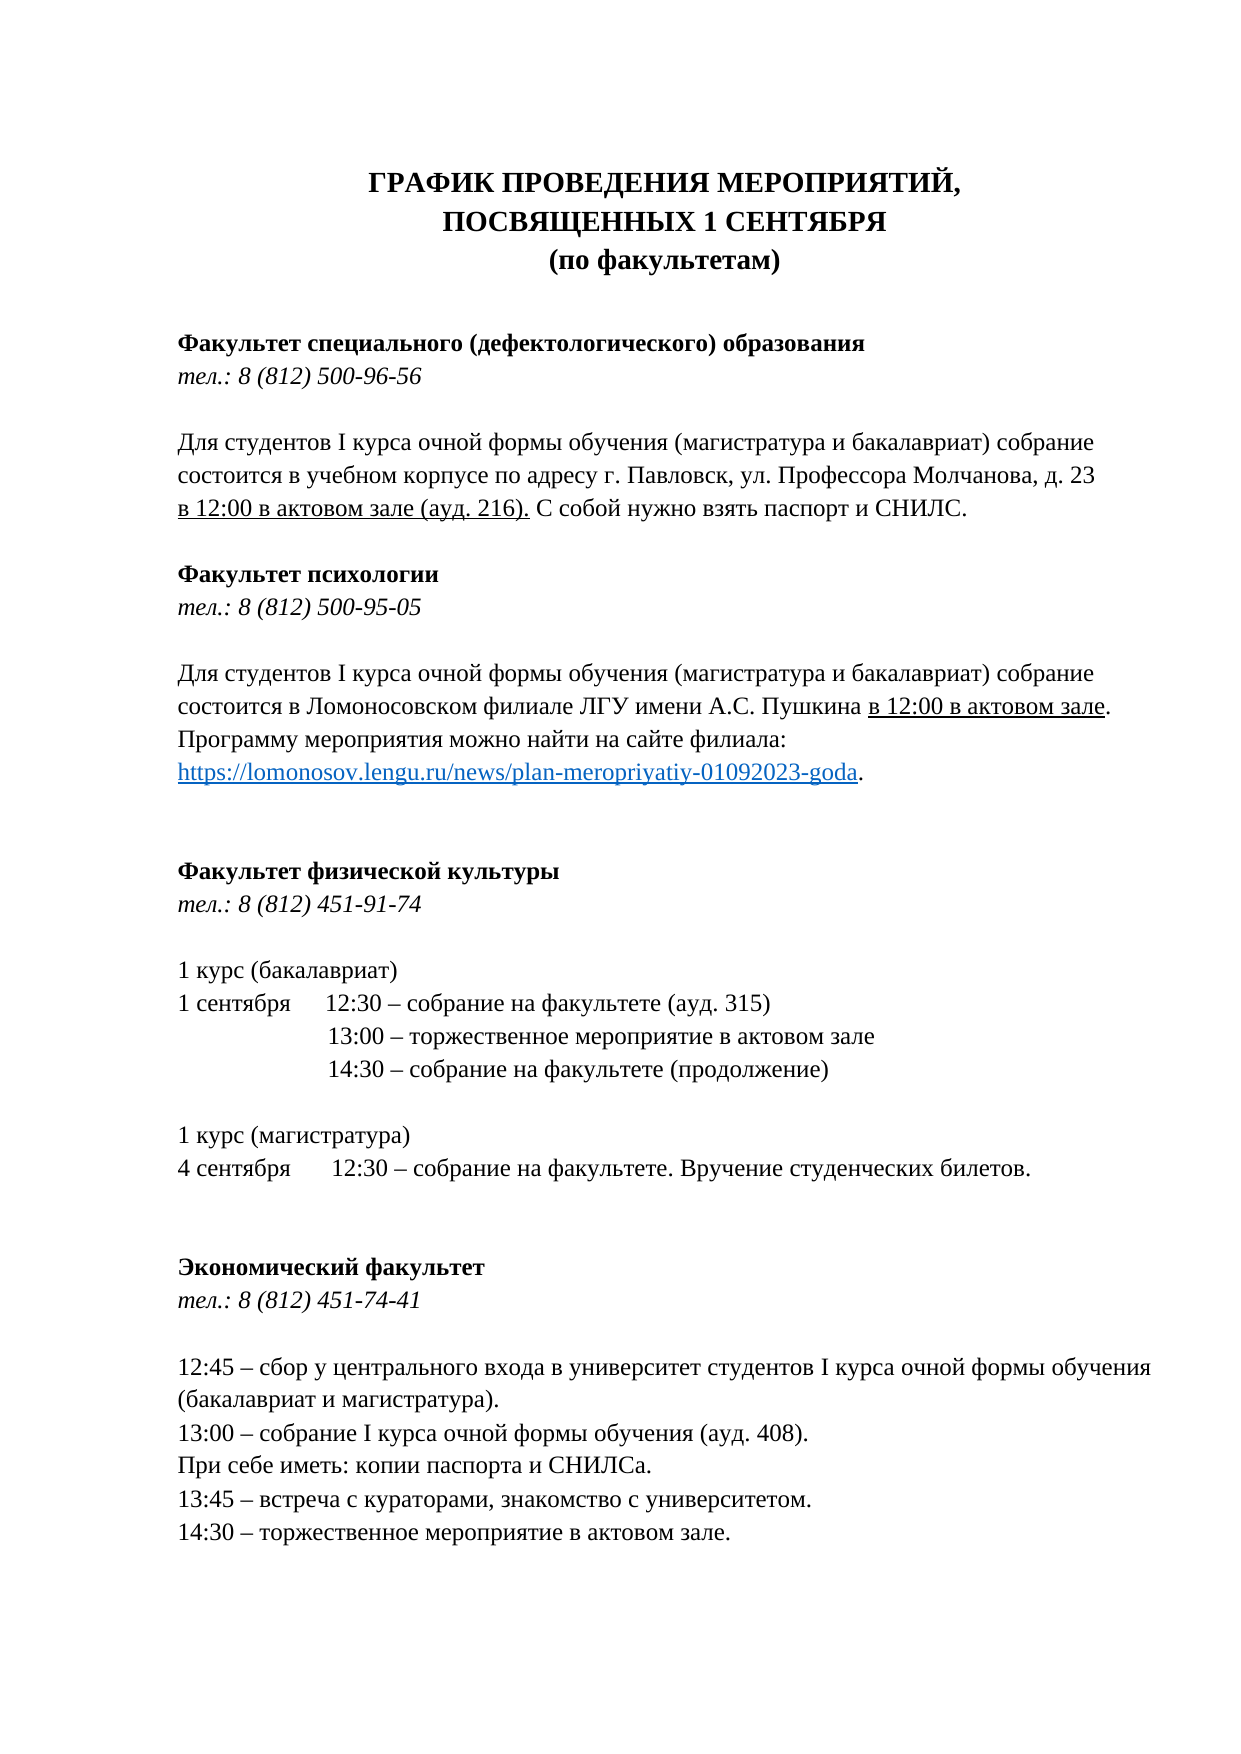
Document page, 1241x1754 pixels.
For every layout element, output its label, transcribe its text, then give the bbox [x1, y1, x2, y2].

text ПОСВЯЩЕННЫХ 1 СЕНТЯБРЯ [177, 204, 1152, 237]
text (по факультетам) [177, 242, 1152, 276]
text 12:45 – сбор у центрального входа в университет студентов I курса очной формы обучения (бакалавриат и магистратура). [177, 1352, 1152, 1413]
text 4 сентября 12:30 – собрание на факультете. Вручение студенческих билетов. [177, 1153, 1152, 1182]
text 13:00 – собрание I курса очной формы обучения (ауд. 408). [177, 1418, 1152, 1446]
text При себе иметь: копии паспорта и СНИЛСа. [177, 1451, 1152, 1479]
text Факультет физической культуры [177, 856, 1152, 885]
text 1 курс (бакалавриат) [177, 955, 1152, 984]
text тел.: 8 (812) 500-96-56 [177, 361, 1152, 390]
text Экономический факультет [177, 1252, 1152, 1281]
text Для студентов I курса очной формы обучения (магистратура и бакалавриат) собрание состоится в Ломоносовском филиале ЛГУ имени А.С. Пушкина в 12:00 в актовом зале. Программу мероприятия можно найти на сайте филиала: https://lomonosov.lengu.ru/news/plan-meropriyatiy-01092023-goda. [177, 658, 1152, 786]
text тел.: 8 (812) 451-74-41 [177, 1286, 1152, 1314]
text Для студентов I курса очной формы обучения (магистратура и бакалавриат) собрание состоится в учебном корпусе по адресу г. Павловск, ул. Профессора Молчанова, д. 23 [177, 427, 1152, 489]
text Факультет специального (дефектологического) образования [177, 328, 1152, 357]
text ГРАФИК ПРОВЕДЕНИЯ МЕРОПРИЯТИЙ, [177, 165, 1152, 199]
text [177, 1517, 1152, 1545]
text 1 курс (магистратура) [177, 1120, 1152, 1149]
text 13:00 – торжественное мероприятие в актовом зале [177, 1021, 1152, 1050]
text тел.: 8 (812) 451-91-74 [177, 889, 1152, 918]
text 1 сентября 12:30 – собрание на факультете (ауд. 315) [177, 988, 1152, 1017]
text Факультет психологии [177, 559, 1152, 588]
text тел.: 8 (812) 500-95-05 [177, 592, 1152, 621]
text 14:30 – собрание на факультете (продолжение) [177, 1054, 1152, 1083]
text 13:45 – встреча с кураторами, знакомство с университетом. [177, 1484, 1152, 1512]
text в 12:00 в актовом зале (ауд. 216). С собой нужно взять паспорт и СНИЛС. [177, 493, 1152, 522]
